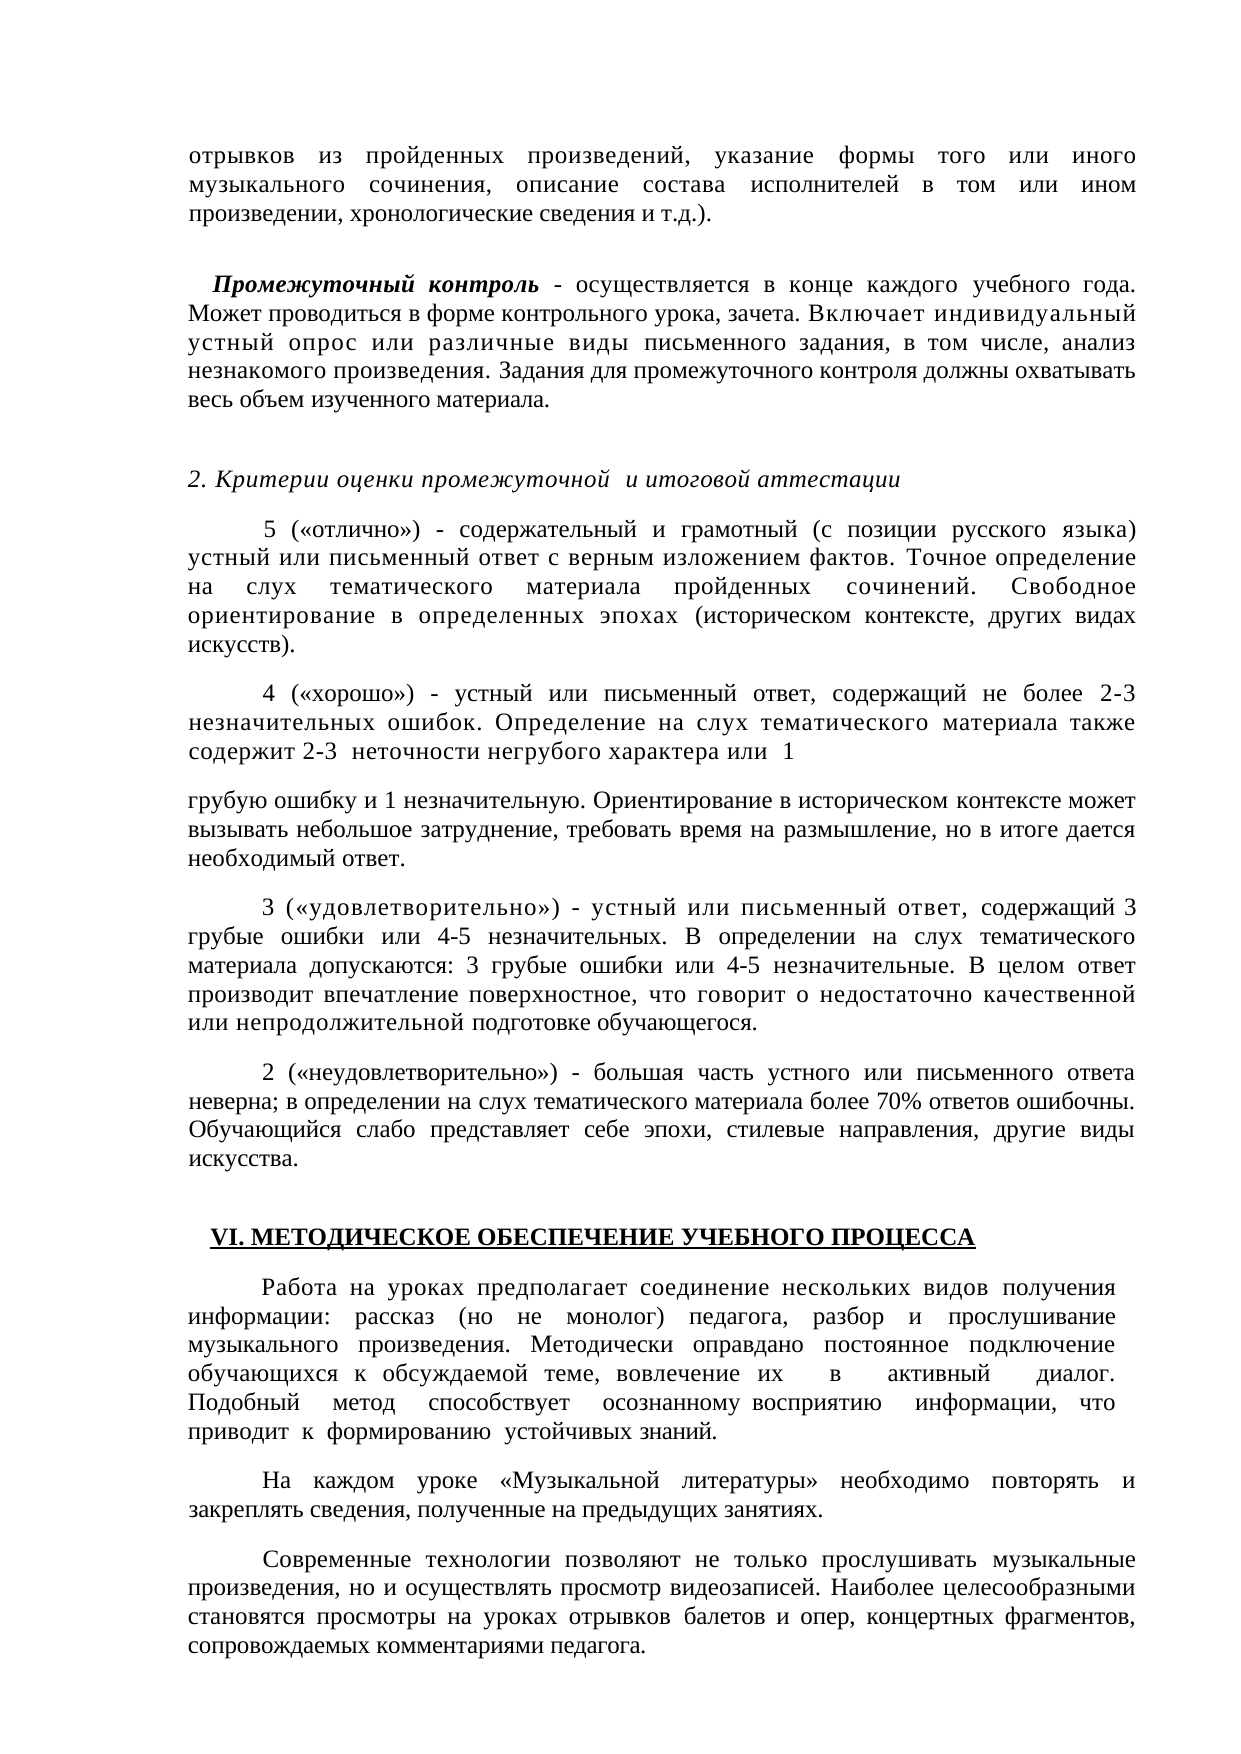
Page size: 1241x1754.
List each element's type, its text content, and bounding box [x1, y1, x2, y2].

text 4 («хорошо») - устный или письменный ответ, содержащий не более 2-3 незначительных ошибок. Определение на слух тематического материала также содержит 2-3 неточности негрубого характера или 1 [188, 678, 1135, 764]
text VI. МЕТОДИЧЕСКОЕ ОБЕСПЕЧЕНИЕ УЧЕБНОГО ПРОЦЕССА [210, 1222, 1136, 1251]
text 2. Критерии оценки промежуточной и итоговой аттестации [188, 464, 1082, 493]
text 3 («удовлетворительно») - устный или письменный ответ, содержащий 3 грубые ошибки или 4-5 незначительных. В определении на слух тематического материала допускаются: 3 грубые ошибки или 4-5 незначительные. В целом ответ производит впечатление поверхностное, что говорит о недостаточно качественной или непродолжительной подготовке обучающегося. [188, 892, 1136, 1036]
text Промежуточный контроль - осуществляется в конце каждого учебного года. Может проводиться в форме контрольного урока, зачета. Включает индивидуальный устный опрос или различные виды письменного задания, в том числе, анализ незнакомого произведения. Задания для промежуточного контроля должны охватывать весь объем изученного материала. [188, 269, 1136, 413]
text 2 («неудовлетворительно») - большая часть устного или письменного ответа неверна; в определении на слух тематического материала более 70% ответов ошибочны. Обучающийся слабо представляет себе эпохи, стилевые направления, другие виды искусства. [188, 1057, 1135, 1172]
text На каждом уроке «Музыкальной литературы» необходимо повторять и закреплять сведения, полученные на предыдущих занятиях. [188, 1465, 1135, 1523]
text Современные технологии позволяют не только прослушивать музыкальные произведения, но и осуществлять просмотр видеозаписей. Наиболее целесообразными становятся просмотры на уроках отрывков балетов и опер, концертных фрагментов, сопровождаемых комментариями педагога. [188, 1544, 1136, 1659]
text грубую ошибку и 1 незначительную. Ориентирование в историческом контексте может вызывать небольшое затруднение, требовать время на размышление, но в итоге дается необходимый ответ. [188, 785, 1136, 872]
text 5 («отлично») - содержательный и грамотный (с позиции русского языка) устный или письменный ответ с верным изложением фактов. Точное определение на слух тематического материала пройденных сочинений. Свободное ориентирование в определенных эпохах (историческом контексте, других видах искусств). [188, 514, 1136, 657]
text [189, 141, 1136, 227]
text Работа на уроках предполагает соединение нескольких видов получения информации: рассказ (но не монолог) педагога, разбор и прослушивание музыкального произведения. Методически оправдано постоянное подключение обучающихся к обсуждаемой теме, вовлечение их в активный диалог. Подобный метод способствует осознанному восприятию информации, что приводит к формированию устойчивых знаний. [188, 1272, 1116, 1444]
